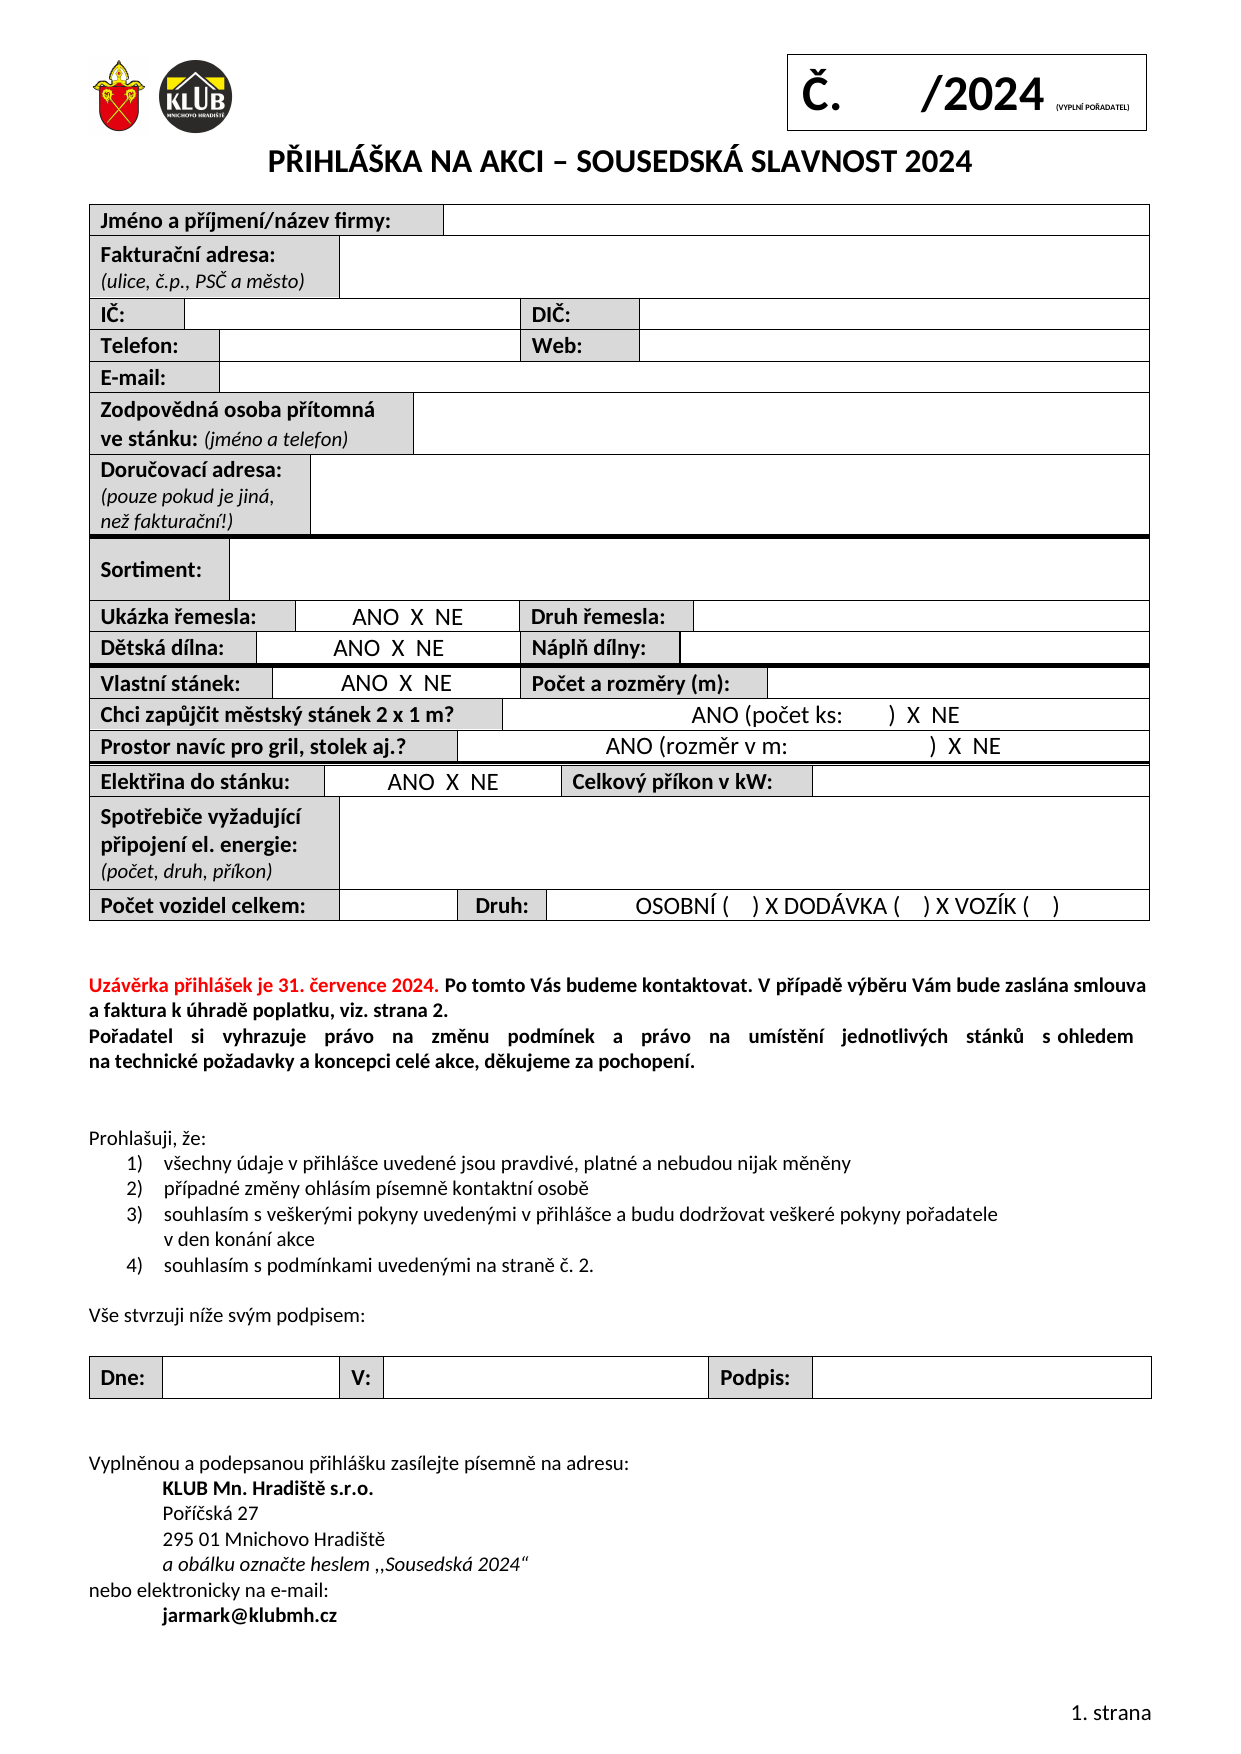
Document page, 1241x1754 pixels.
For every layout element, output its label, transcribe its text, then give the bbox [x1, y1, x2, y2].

table_cell Zodpovědná osoba přítomná ve stánku: (jméno a telefon) [90, 393, 413, 454]
text Vyplněnou a podepsanou přihlášku zasílejte písemně na adresu: [89, 1450, 1152, 1475]
table_cell Fakturační adresa: (ulice, č.p., PSČ a město) [90, 236, 339, 297]
table_cell Prostor navíc pro gril, stolek aj.? [90, 731, 457, 761]
list všechny údaje v přihlášce uvedené jsou pravdivé, platné a nebudou nijak měněny [126, 1150, 1152, 1176]
table_cell Chci zapůjčit městský stánek 2 x 1 m? [90, 699, 502, 729]
table_cell Druh řemesla: [520, 601, 693, 631]
table_cell Dětská dílna: [90, 632, 256, 663]
table_cell ANO (rozměr v m: ) X NE [458, 731, 1149, 761]
table_cell [640, 330, 1149, 361]
table_cell [340, 797, 1149, 889]
table_header Jméno a příjmení/název firmy: [90, 205, 443, 235]
table_cell [340, 236, 1149, 297]
table_cell Vlastní stánek: [90, 668, 272, 698]
table_cell [768, 668, 1149, 698]
table_header [813, 1357, 1151, 1398]
table_cell [681, 632, 1149, 663]
table_cell [220, 362, 1149, 392]
table_cell ANO X NE [296, 601, 519, 631]
table_cell [414, 393, 1149, 454]
table_header [444, 205, 1149, 235]
table_cell [694, 601, 1149, 631]
table_cell Počet a rozměry (m): [521, 668, 767, 698]
table_cell Doručovací adresa: (pouze pokud je jiná, než fakturační!) [90, 455, 310, 534]
table_cell Spotřebiče vyžadující připojení el. energie: (počet, druh, příkon) [90, 797, 339, 889]
table_cell ANO X NE [257, 632, 520, 663]
list případné změny ohlásím písemně kontaktní osobě [126, 1176, 1152, 1201]
text nebo elektronicky na e-mail: [89, 1577, 1152, 1602]
table_cell ANO X NE [273, 668, 520, 698]
table_header V: [340, 1357, 383, 1398]
table_cell [230, 539, 1149, 600]
table_header Podpis: [709, 1357, 812, 1398]
table_cell Počet vozidel celkem: [90, 890, 339, 920]
table_cell Ukázka řemesla: [90, 601, 295, 631]
table_cell [340, 890, 457, 920]
table_cell IČ: [90, 299, 184, 329]
picture [157, 58, 234, 135]
text 295 01 Mnichovo Hradiště [89, 1526, 1152, 1551]
text a obálku označte heslem ,,Sousedská 2024“ [89, 1551, 1152, 1577]
text Uzávěrka přihlášek je 31. července 2024. Po tomto Vás budeme kontaktovat. V případě výběru Vám bude zaslána smlouva a faktura k úhradě poplatku, viz. strana 2. [89, 972, 1152, 1023]
table_cell Celkový příkon v kW: [562, 766, 812, 796]
table_cell [640, 299, 1149, 329]
text Poříčská 27 [89, 1501, 1152, 1526]
table_cell E-mail: [90, 362, 219, 392]
table_cell [311, 455, 1149, 534]
table_cell ANO (počet ks: ) X NE [503, 699, 1149, 729]
table_cell [185, 299, 520, 329]
list souhlasím s podmínkami uvedenými na straně č. 2. [126, 1252, 1152, 1277]
table_cell Druh: [458, 890, 546, 920]
table_header Dne: [90, 1357, 162, 1398]
table_header [163, 1357, 339, 1398]
table_cell Elektřina do stánku: [90, 766, 324, 796]
table_cell OSOBNÍ ( ) X DODÁVKA ( ) X VOZÍK ( ) [547, 890, 1149, 920]
text Pořadatel si vyhrazuje právo na změnu podmínek a právo na umístění jednotlivých stánků s ohledem na technické požadavky a koncepci celé akce, děkujeme za pochopení. [89, 1023, 1152, 1074]
list souhlasím s veškerými pokyny uvedenými v přihlášce a budu dodržovat veškeré pokyny pořadatele v den konání akce [126, 1201, 1152, 1252]
table_cell [220, 330, 520, 361]
text Vše stvrzuji níže svým podpisem: [89, 1303, 1152, 1356]
table_cell [813, 766, 1149, 796]
table_cell Telefon: [90, 330, 219, 361]
table_cell Web: [521, 330, 639, 361]
picture [89, 57, 149, 135]
text jarmark@klubmh.cz [89, 1602, 1152, 1628]
table_cell Náplň dílny: [521, 632, 679, 663]
text KLUB Mn. Hradiště s.r.o. [89, 1475, 1152, 1501]
table_cell DIČ: [521, 299, 639, 329]
table_cell ANO X NE [325, 766, 561, 796]
text Prohlašuji, že: [89, 1125, 1152, 1150]
table_header [384, 1357, 708, 1398]
table_cell Sortiment: [90, 539, 229, 600]
